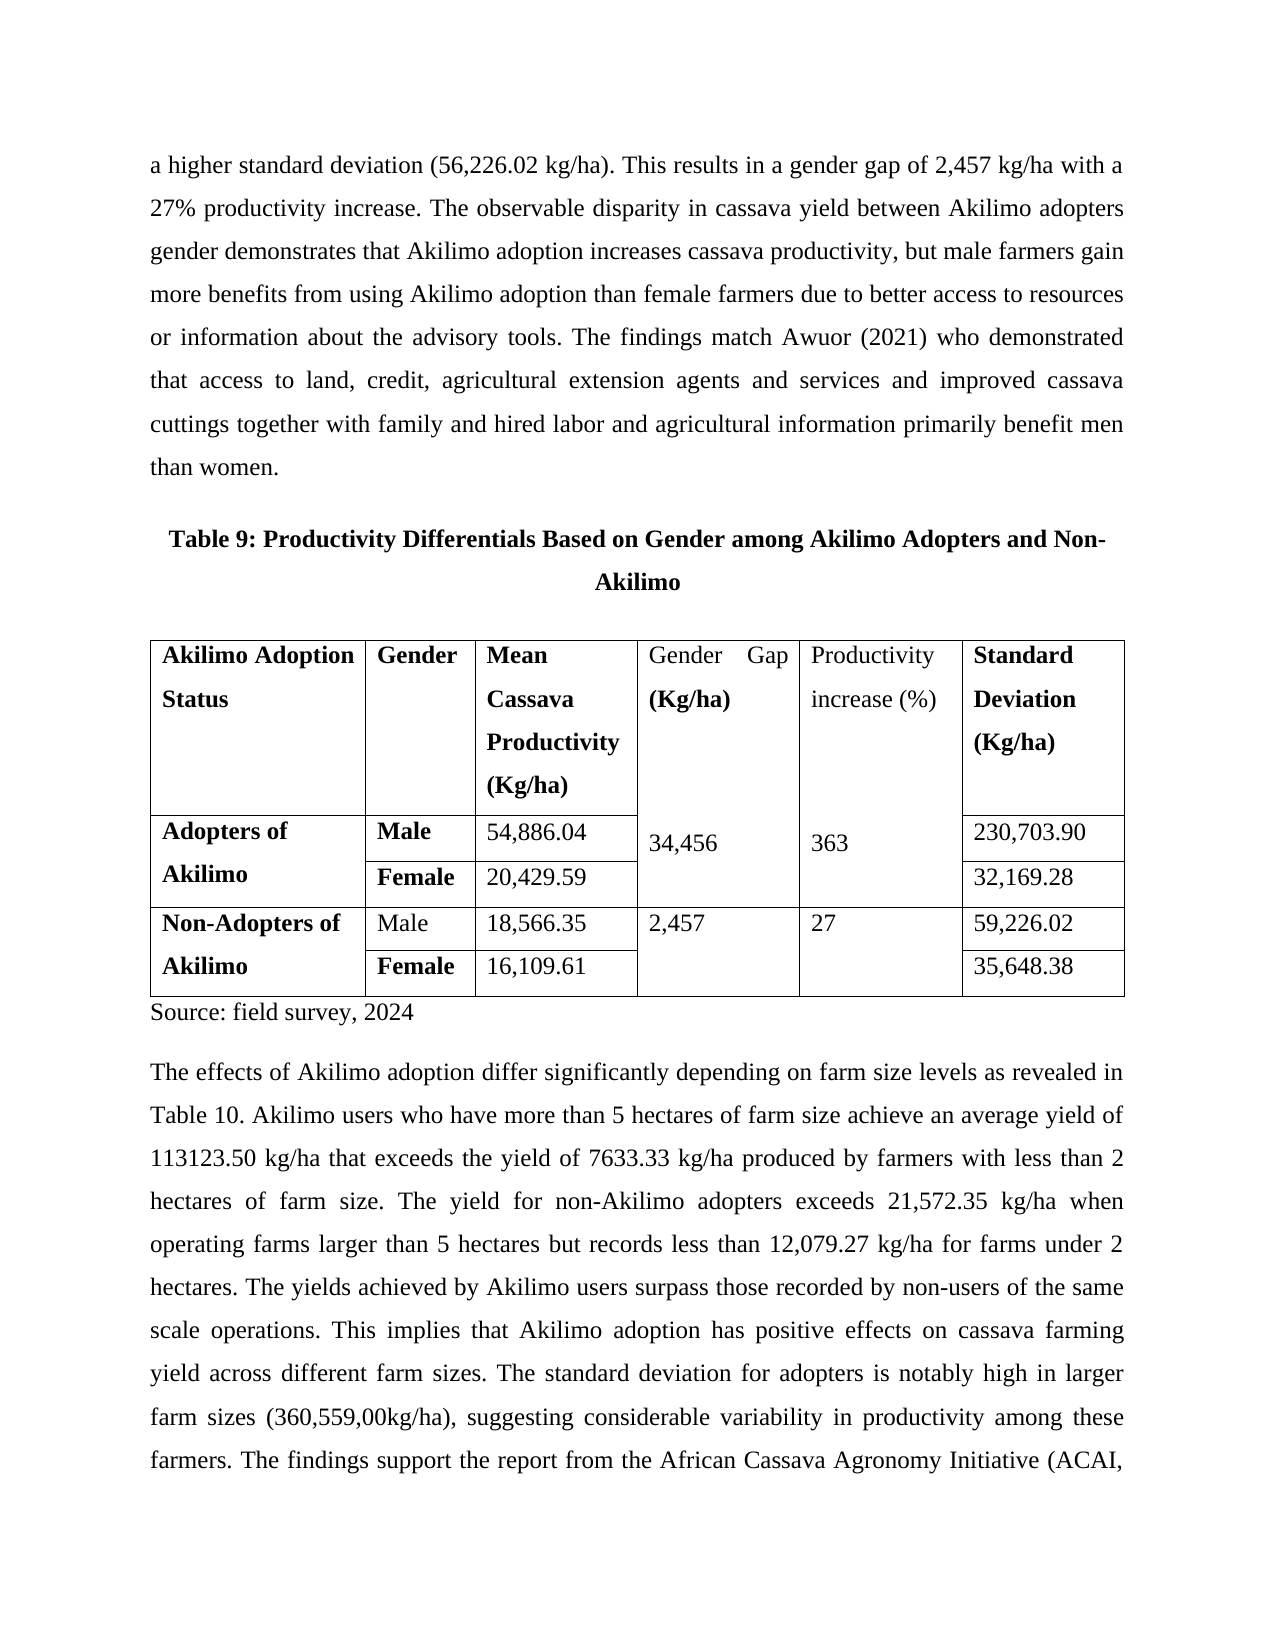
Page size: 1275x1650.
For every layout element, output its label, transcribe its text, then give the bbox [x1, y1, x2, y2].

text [150, 1057, 1125, 1473]
table_header Mean Cassava Productivity (Kg/ha) [476, 641, 637, 815]
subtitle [150, 150, 1125, 481]
table_cell 59,226.02 [963, 908, 1124, 950]
table_cell Male [366, 816, 475, 861]
table_header Productivity increase (%) 363 [800, 641, 962, 907]
table_cell Non-Adopters of Akilimo [151, 908, 365, 996]
text Table 9: Productivity Differentials Based on Gender among Akilimo Adopters and Non-Akilimo [150, 524, 1125, 596]
table_cell 54,886.04 [476, 816, 637, 861]
table_header Gender Gap (Kg/ha) 34,456 [638, 641, 799, 907]
table_cell 18,566.35 [476, 908, 637, 950]
table_cell 2,457 [638, 908, 799, 996]
table_cell 230,703.90 [963, 816, 1124, 861]
table_cell Male [366, 908, 475, 950]
table_cell 35,648.38 [963, 951, 1124, 996]
table_cell 16,109.61 [476, 951, 637, 996]
table_cell 32,169.28 [963, 862, 1124, 907]
table_cell 20,429.59 [476, 862, 637, 907]
table_header Gender [366, 641, 475, 815]
table_cell 27 [800, 908, 962, 996]
table_cell Female [366, 862, 475, 907]
table_header Akilimo Adoption Status [151, 641, 365, 815]
table_header Standard Deviation (Kg/ha) [963, 641, 1124, 815]
table_cell Female [366, 951, 475, 996]
table_cell Adopters of Akilimo [151, 816, 365, 907]
text Source: field survey, 2024 [150, 997, 1125, 1026]
